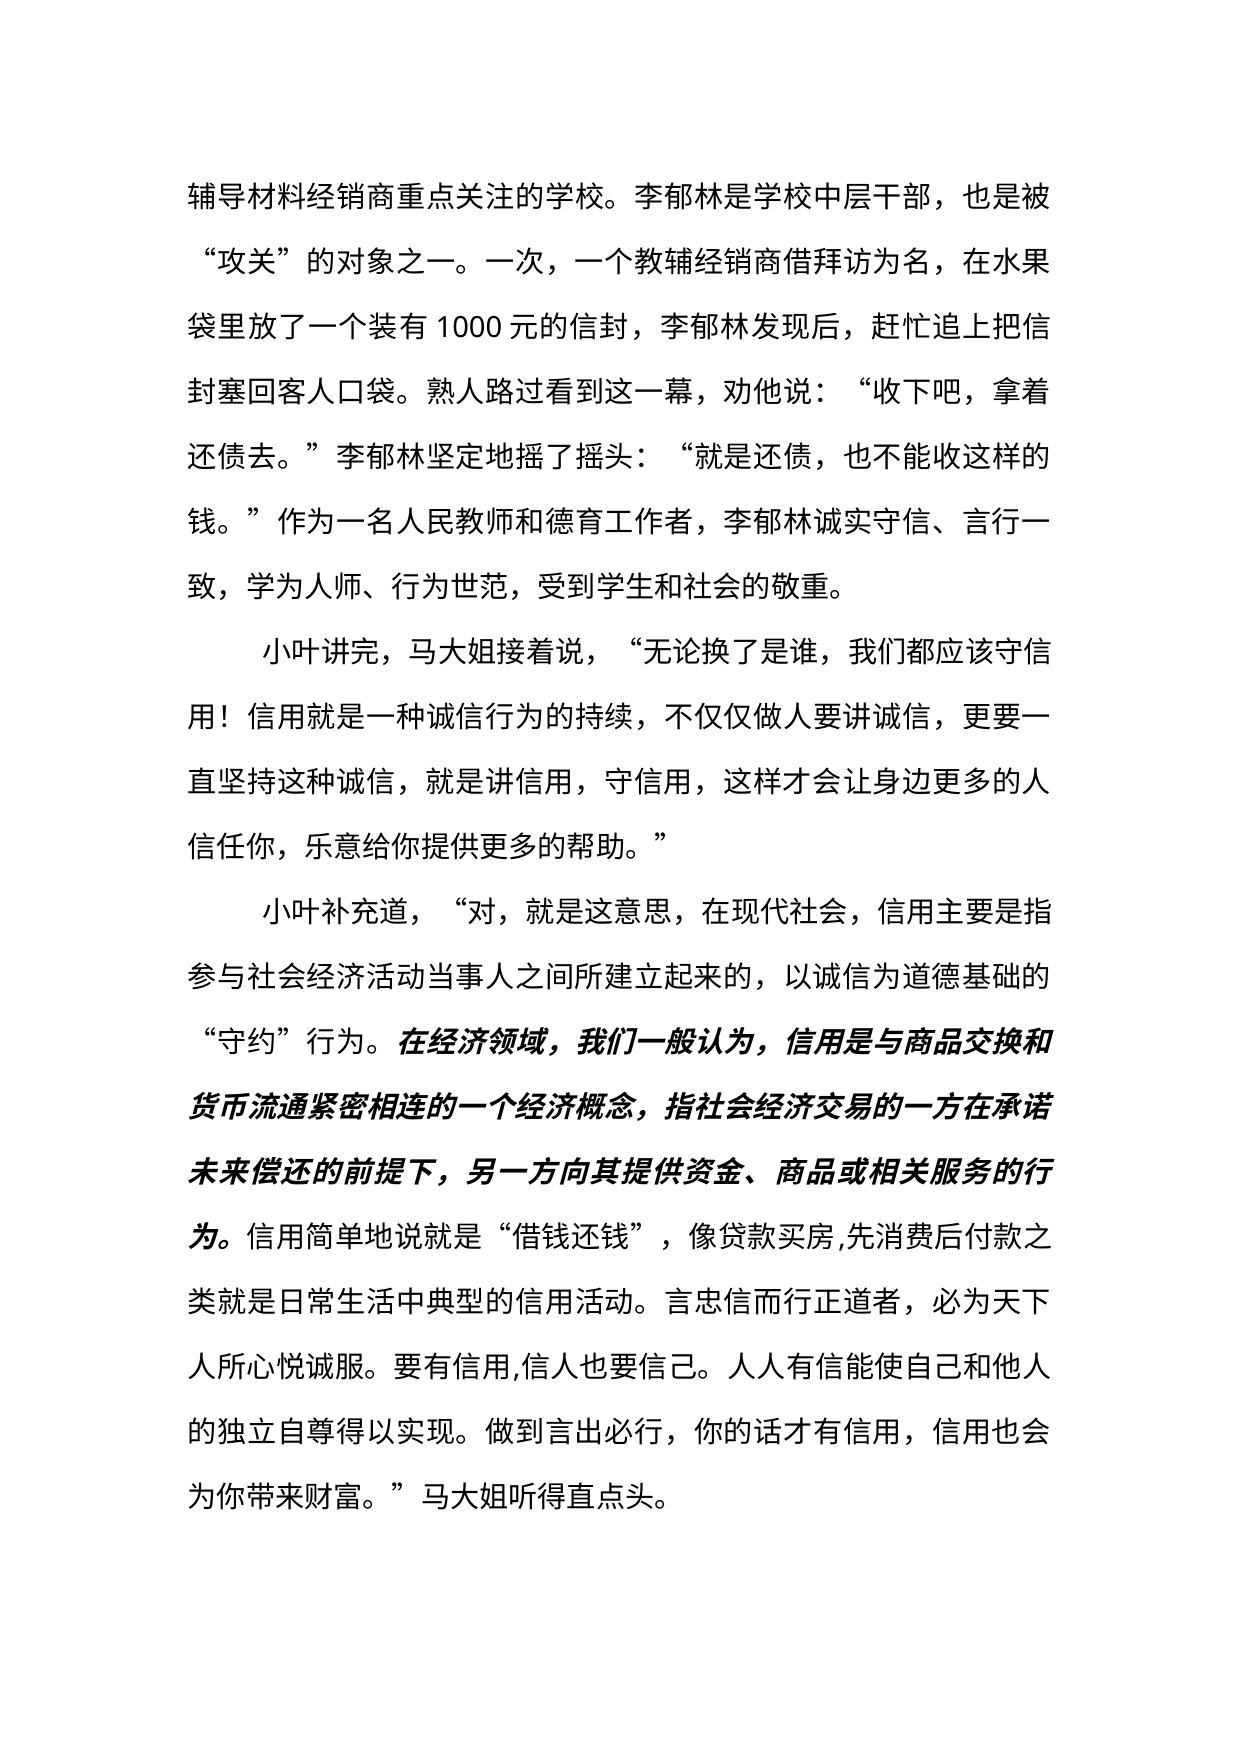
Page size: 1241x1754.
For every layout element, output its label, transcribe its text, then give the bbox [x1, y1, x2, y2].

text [187, 162, 1053, 617]
text 小叶补充道，“对，就是这意思，在现代社会，信用主要是指参与社会经济活动当事人之间所建立起来的，以诚信为道德基础的“守约”行为。在经济领域，我们一般认为，信用是与商品交换和货币流通紧密相连的一个经济概念，指社会经济交易的一方在承诺未来偿还的前提下，另一方向其提供资金、商品或相关服务的行为。信用简单地说就是“借钱还钱”，像贷款买房,先消费后付款之类就是日常生活中典型的信用活动。言忠信而行正道者，必为天下人所心悦诚服。要有信用,信人也要信己。人人有信能使自己和他人的独立自尊得以实现。做到言出必行，你的话才有信用，信用也会为你带来财富。”马大姐听得直点头。 [187, 877, 1053, 1527]
text 小叶讲完，马大姐接着说，“无论换了是谁，我们都应该守信用！信用就是一种诚信行为的持续，不仅仅做人要讲诚信，更要一直坚持这种诚信，就是讲信用，守信用，这样才会让身边更多的人信任你，乐意给你提供更多的帮助。” [187, 617, 1053, 877]
